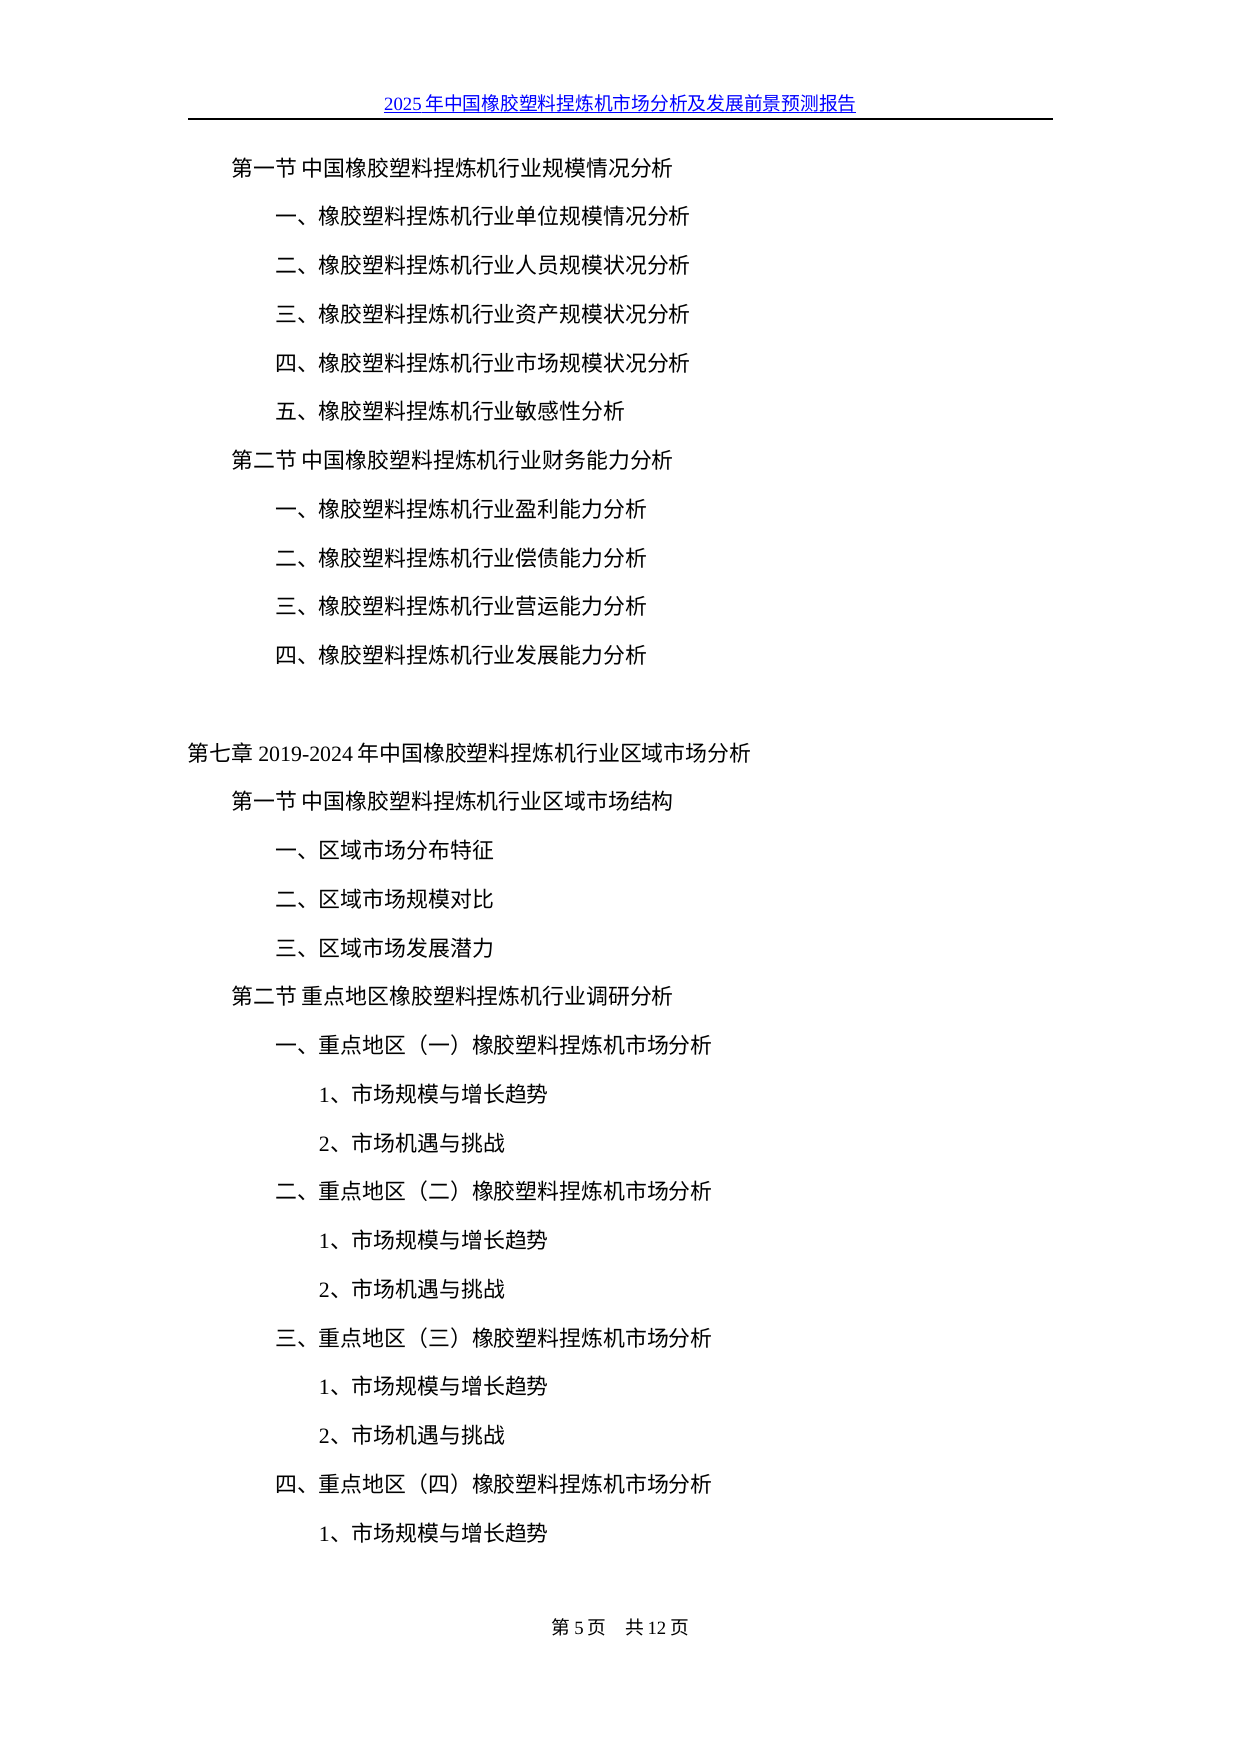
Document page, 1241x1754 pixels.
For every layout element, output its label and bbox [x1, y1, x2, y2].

text [187, 150, 1053, 1548]
